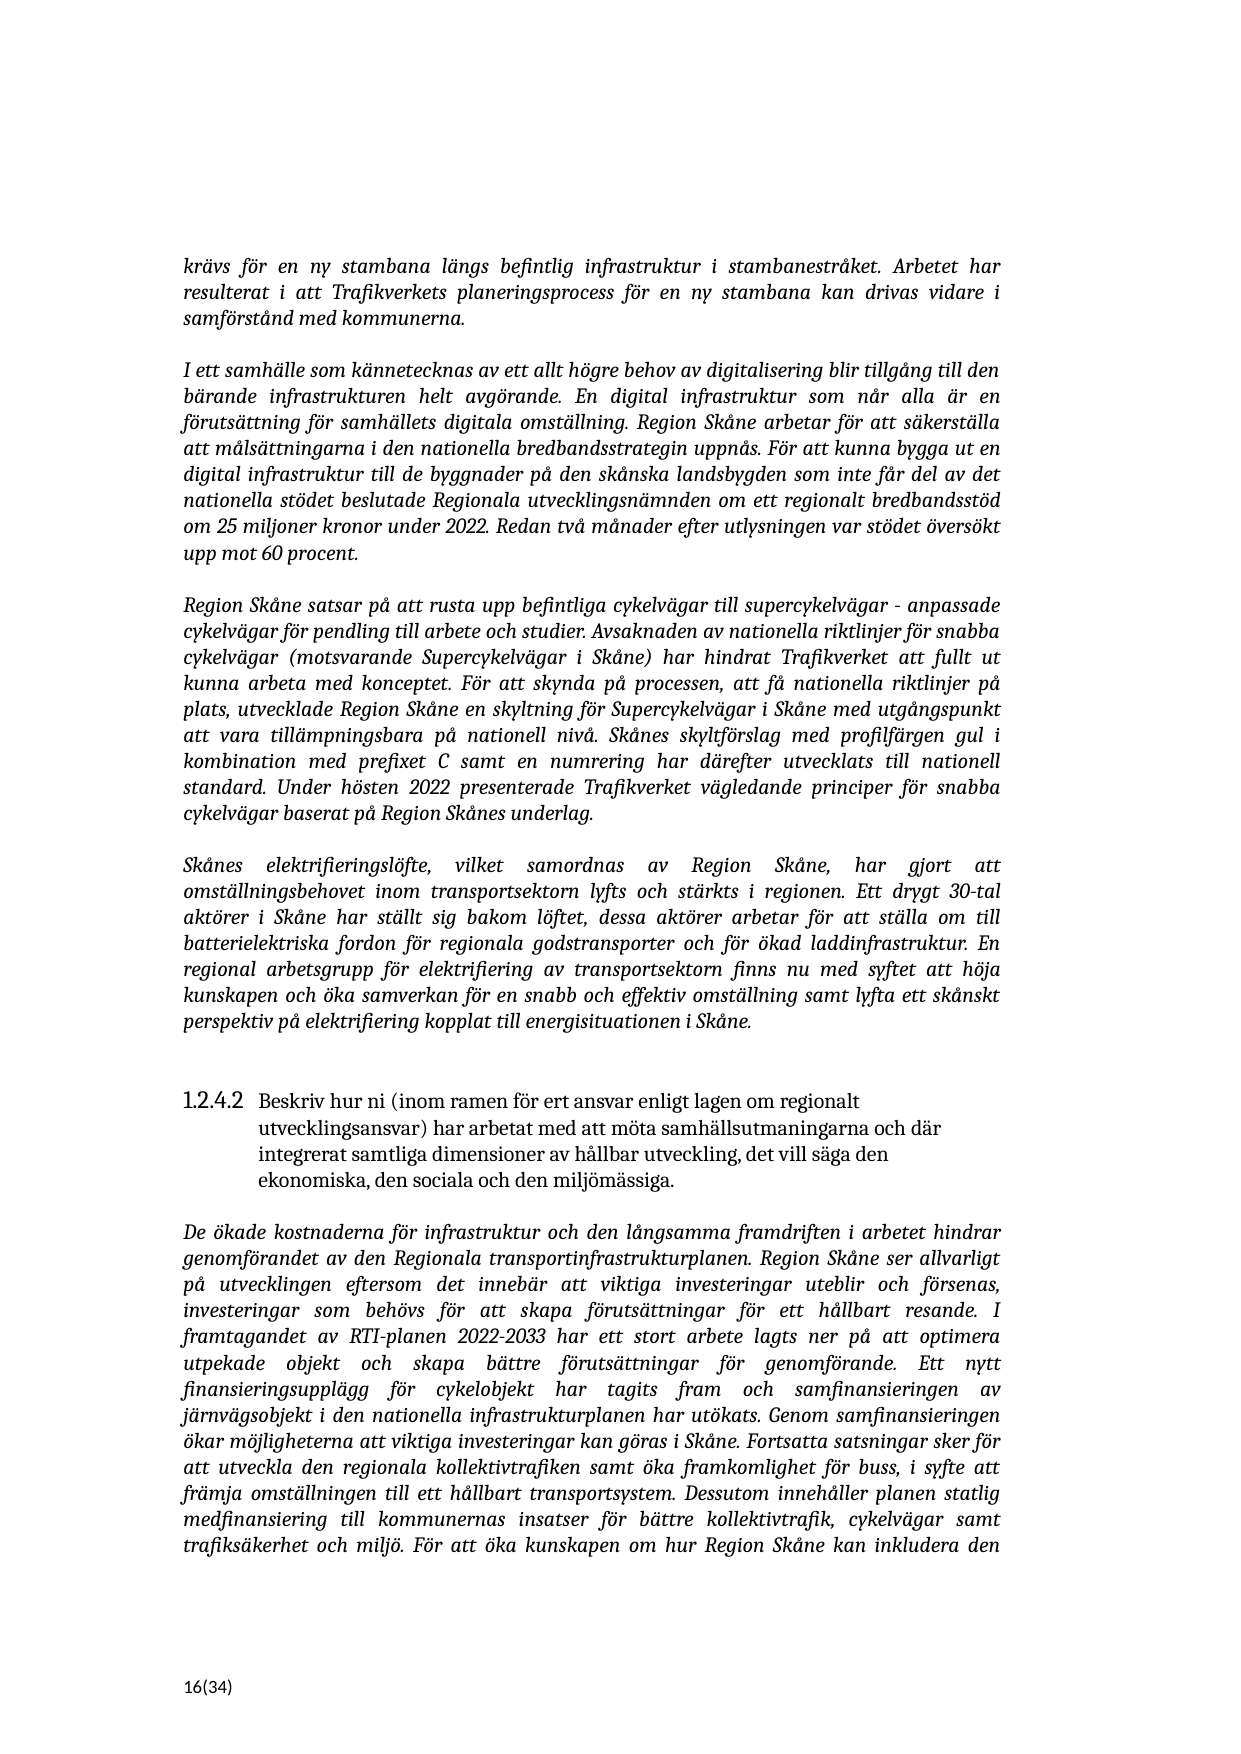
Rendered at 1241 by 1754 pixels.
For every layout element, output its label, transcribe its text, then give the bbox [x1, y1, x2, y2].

text Region Skåne satsar på att rusta upp befintliga cykelvägar till supercykelvägar - anpassade cykelvägar för pendling till arbete och studier. Avsaknaden av nationella riktlinjer för snabba cykelvägar (motsvarande Supercykelvägar i Skåne) har hindrat Trafikverket att fullt ut kunna arbeta med konceptet. För att skynda på processen, att få nationella riktlinjer på plats, utvecklade Region Skåne en skyltning för Supercykelvägar i Skåne med utgångspunkt att vara tillämpningsbara på nationell nivå. Skånes skyltförslag med profilfärgen gul i kombination med prefixet C samt en numrering har därefter utvecklats till nationell standard. Under hösten 2022 presenterade Trafikverket vägledande principer för snabba cykelvägar baserat på Region Skånes underlag. [183, 591, 1004, 826]
text I ett samhälle som kännetecknas av ett allt högre behov av digitalisering blir tillgång till den bärande infrastrukturen helt avgörande. En digital infrastruktur som når alla är en förutsättning för samhällets digitala omställning. Region Skåne arbetar för att säkerställa att målsättningarna i den nationella bredbandsstrategin uppnås. För att kunna bygga ut en digital infrastruktur till de byggnader på den skånska landsbygden som inte får del av det nationella stödet beslutade Regionala utvecklingsnämnden om ett regionalt bredbandsstöd om 25 miljoner kronor under 2022. Redan två månader efter utlysningen var stödet översökt upp mot 60 procent. [183, 357, 1004, 565]
text Skånes elektrifieringslöfte, vilket samordnas av Region Skåne, har gjort att omställningsbehovet inom transportsektorn lyfts och stärkts i regionen. Ett drygt 30-tal aktörer i Skåne har ställt sig bakom löftet, dessa aktörer arbetar för att ställa om till batterielektriska fordon för regionala godstransporter och för ökad laddinfrastruktur. En regional arbetsgrupp för elektrifiering av transportsektorn finns nu med syftet att höja kunskapen och öka samverkan för en snabb och effektiv omställning samt lyfta ett skånskt perspektiv på elektrifiering kopplat till energisituationen i Skåne. [183, 852, 1004, 1034]
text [183, 1219, 1004, 1558]
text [183, 253, 1004, 331]
